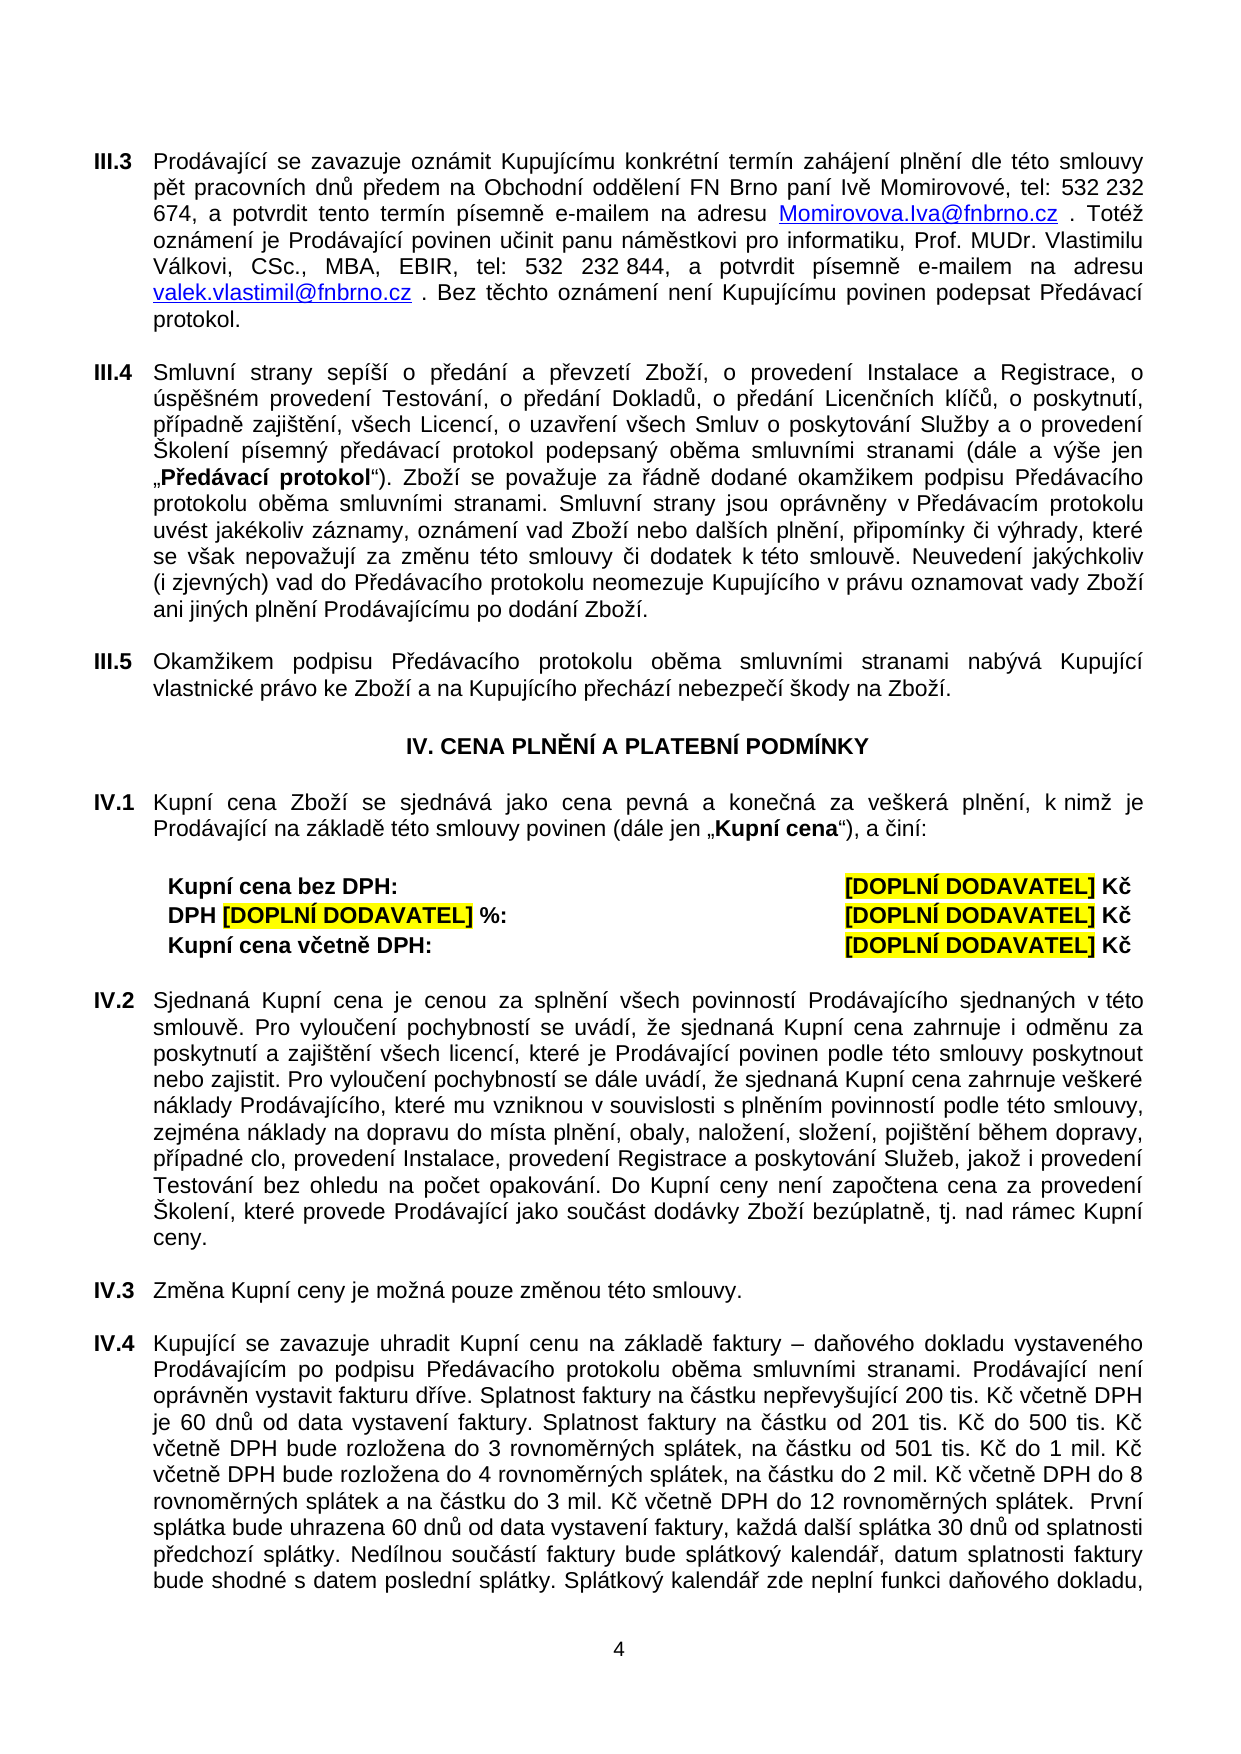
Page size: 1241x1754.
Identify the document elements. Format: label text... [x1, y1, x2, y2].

table_header [DOPLNÍ DODAVATEL] Kč [773, 870, 1142, 899]
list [94, 1330, 1144, 1593]
list Smluvní strany sepíší o předání a převzetí Zboží, o provedení Instalace a Registrace, o úspěšném provedení Testování, o předání Dokladů, o předání Licenčních klíčů, o poskytnutí, případně zajištění, všech Licencí, o uzavření všech Smluv o poskytování Služby a o provedení Školení písemný předávací protokol podepsaný oběma smluvními stranami (dále a výše jen „Předávací protokol“). Zboží se považuje za řádně dodané okamžikem podpisu Předávacího protokolu oběma smluvními stranami. Smluvní strany jsou oprávněny v Předávacím protokolu uvést jakékoliv záznamy, oznámení vad Zboží nebo dalších plnění, připomínky či výhrady, které se však nepovažují za změnu této smlouvy či dodatek k této smlouvě. Neuvedení jakýchkoliv (i zjevných) vad do Předávacího protokolu neomezuje Kupujícího v právu oznamovat vady Zboží ani jiných plnění Prodávajícímu po dodání Zboží. [94, 358, 1144, 622]
list Změna Kupní ceny je možná pouze změnou této smlouvy. [94, 1277, 1144, 1303]
list Kupní cena Zboží se sjednává jako cena pevná a konečná za veškerá plnění, k nimž je Prodávající na základě této smlouvy povinen (dále jen „Kupní cena“), a činí: [94, 788, 1144, 841]
list Prodávající se zavazuje oznámit Kupujícímu konkrétní termín zahájení plnění dle této smlouvy pět pracovních dnů předem na Obchodní oddělení FN Brno paní Ivě Momirovové, tel: 532 232 674, a potvrdit tento termín písemně e-mailem na adresu Momirovova.Iva@fnbrno.cz . Totéž oznámení je Prodávající povinen učinit panu náměstkovi pro informatiku, Prof. MUDr. Vlastimilu Válkovi, CSc., MBA, EBIR, tel: 532 232 844, a potvrdit písemně e-mailem na adresu valek.vlastimil@fnbrno.cz . Bez těchto oznámení není Kupujícímu povinen podepsat Předávací protokol. [94, 148, 1144, 332]
table_cell Kupní cena včetně DPH: [156, 929, 773, 958]
list Sjednaná Kupní cena je cenou za splnění všech povinností Prodávajícího sjednaných v této smlouvě. Pro vyloučení pochybností se uvádí, že sjednaná Kupní cena zahrnuje i odměnu za poskytnutí a zajištění všech licencí, které je Prodávající povinen podle této smlouvy poskytnout nebo zajistit. Pro vyloučení pochybností se dále uvádí, že sjednaná Kupní cena zahrnuje veškeré náklady Prodávajícího, které mu vzniknou v souvislosti s plněním povinností podle této smlouvy, zejména náklady na dopravu do místa plnění, obaly, naložení, složení, pojištění během dopravy, případné clo, provedení Instalace, provedení Registrace a poskytování Služeb, jakož i provedení Testování bez ohledu na počet opakování. Do Kupní ceny není započtena cena za provedení Školení, které provede Prodávající jako součást dodávky Zboží bezúplatně, tj. nad rámec Kupní ceny. [94, 987, 1144, 1251]
table_cell [DOPLNÍ DODAVATEL] Kč [773, 900, 1142, 929]
table_header Kupní cena bez DPH: [156, 870, 773, 899]
list Okamžikem podpisu Předávacího protokolu oběma smluvními stranami nabývá Kupující vlastnické právo ke Zboží a na Kupujícího přechází nebezpečí škody na Zboží. [94, 648, 1144, 701]
table_cell [DOPLNÍ DODAVATEL] Kč [773, 929, 1142, 958]
table_cell DPH [DOPLNÍ DODAVATEL] %: [156, 900, 773, 929]
subtitle Cena plnění a platební podmínky [131, 730, 1144, 759]
